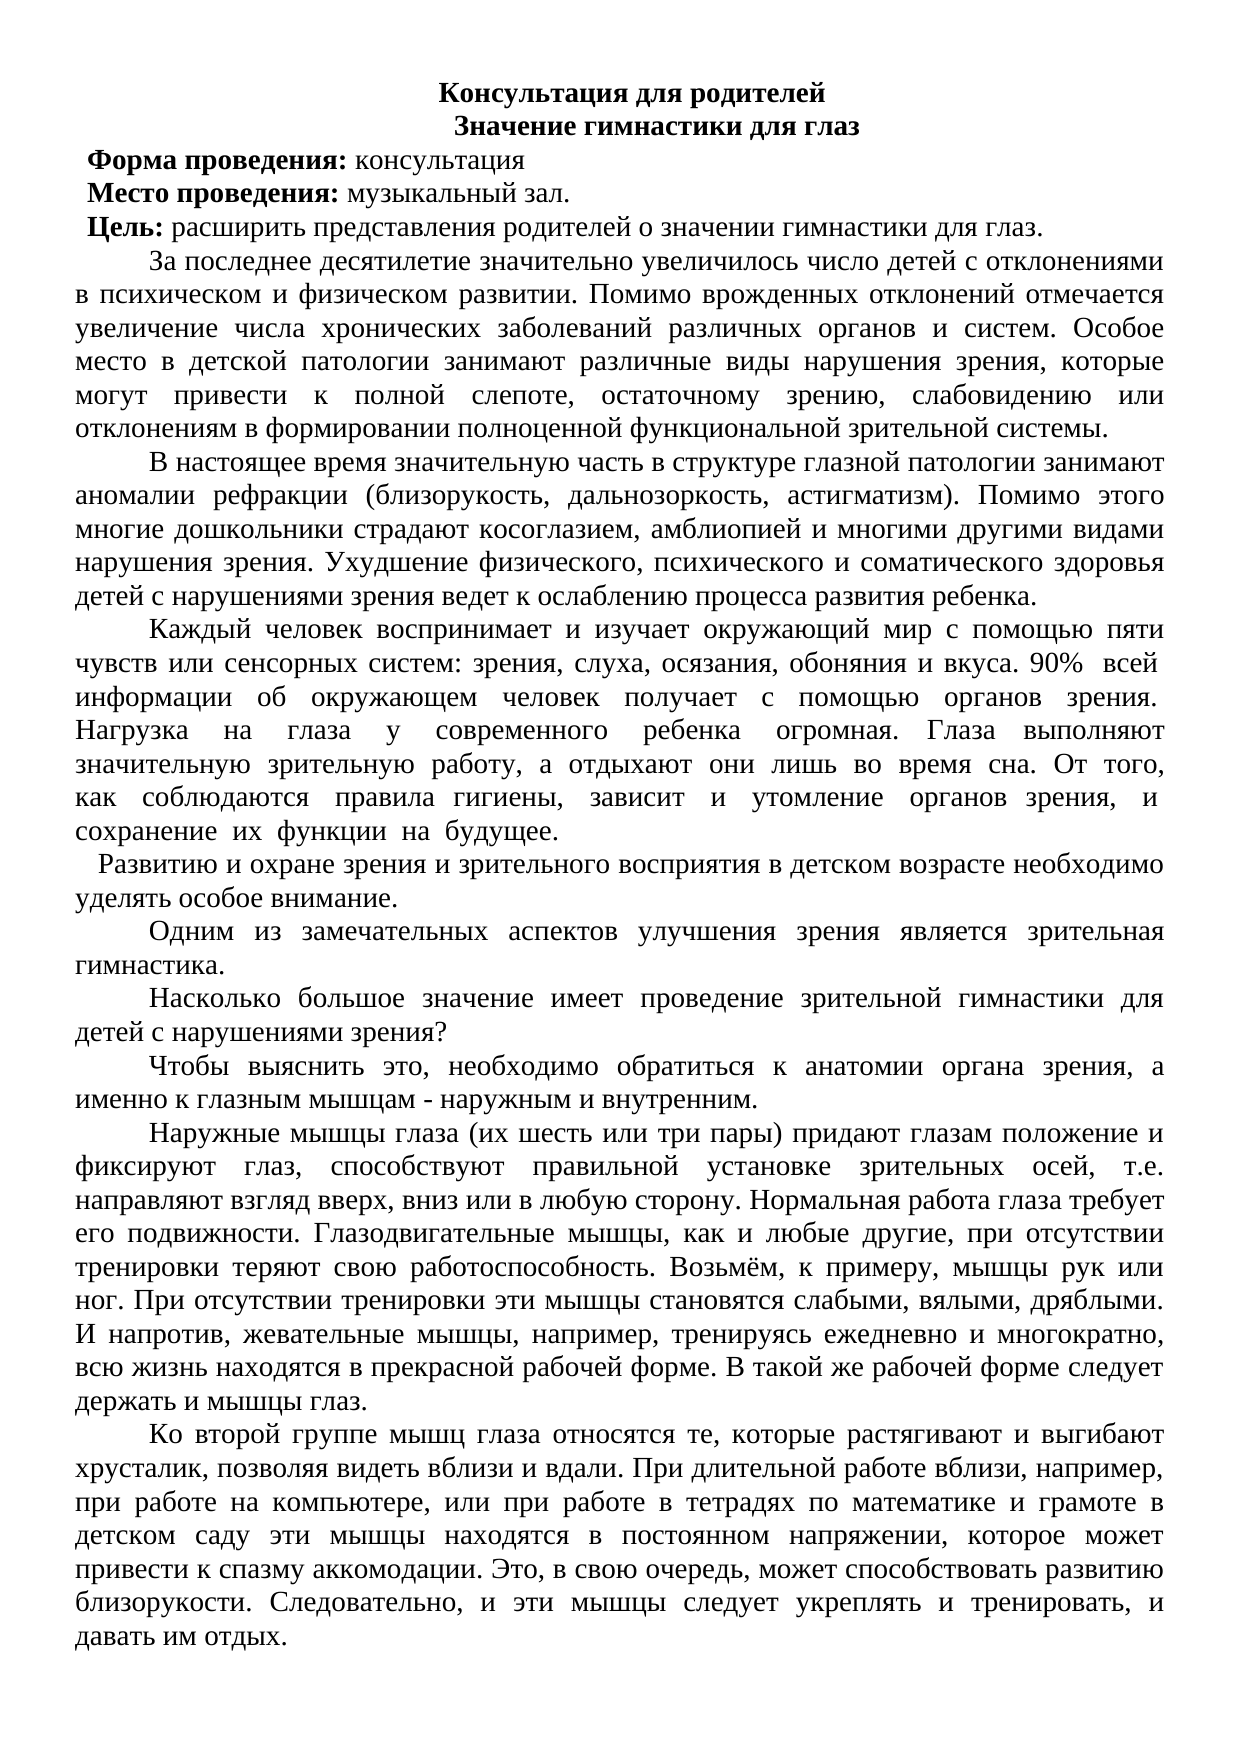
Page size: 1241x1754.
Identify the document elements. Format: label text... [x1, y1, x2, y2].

text Значение гимнастики для глаз [75, 108, 1165, 142]
text Консультация для родителей [75, 75, 1165, 108]
text Наружные мышцы глаза (их шесть или три пары) придают глазам положение и фиксируют глаз, способствуют правильной установке зрительных осей, т.е. направляют взгляд вверх, вниз или в любую сторону. Нормальная работа глаза требует его подвижности. Глазодвигательные мышцы, как и любые другие, при отсутствии тренировки теряют свою работоспособность. Возьмём, к примеру, мышцы рук или ног. При отсутствии тренировки эти мышцы становятся слабыми, вялыми, дряблыми. И напротив, жевательные мышцы, например, тренируясь ежедневно и многократно, всю жизнь находятся в прекрасной рабочей форме. В такой же рабочей форме следует держать и мышцы глаз. [75, 1115, 1165, 1417]
text Насколько большое значение имеет проведение зрительной гимнастики для детей с нарушениями зрения? [75, 981, 1165, 1048]
text Развитию и охране зрения и зрительного восприятия в детском возрасте необходимо уделять особое внимание. [75, 846, 1165, 913]
text За последнее десятилетие значительно увеличилось число детей с отклонениями в психическом и физическом развитии. Помимо врожденных отклонений отмечается увеличение числа хронических заболеваний различных органов и систем. Особое место в детской патологии занимают различные виды нарушения зрения, которые могут привести к полной слепоте, остаточному зрению, слабовидению или отклонениям в формировании полноценной функциональной зрительной системы. [75, 243, 1165, 444]
text Цель: расширить представления родителей о значении гимнастики для глаз. [75, 209, 1165, 243]
text В настоящее время значительную часть в структуре глазной патологии занимают аномалии рефракции (близорукость, дальнозоркость, астигматизм). Помимо этого многие дошкольники страдают косоглазием, амблиопией и многими другими видами нарушения зрения. Ухудшение физического, психического и соматического здоровья детей с нарушениями зрения ведет к ослаблению процесса развития ребенка. [75, 444, 1165, 612]
text Одним из замечательных аспектов улучшения зрения является зрительная гимнастика. [75, 913, 1165, 981]
text Чтобы выяснить это, необходимо обратиться к анатомии органа зрения, а именно к глазным мышцам - наружным и внутренним. [75, 1048, 1165, 1115]
text Ко второй группе мышц глаза относятся те, которые растягивают и выгибают хрусталик, позволяя видеть вблизи и вдали. При длительной работе вблизи, например, при работе на компьютере, или при работе в тетрадях по математике и грамоте в детском саду эти мышцы находятся в постоянном напряжении, которое может привести к спазму аккомодации. Это, в свою очередь, может способствовать развитию близорукости. Следовательно, и эти мышцы следует укреплять и тренировать, и давать им отдых. [75, 1417, 1165, 1651]
text Каждый человек воспринимает и изучает окружающий мир с помощью пяти чувств или сенсорных систем: зрения, слуха, осязания, обоняния и вкуса. 90% всей информации об окружающем человек получает с помощью органов зрения. Нагрузка на глаза у современного ребенка огромная. Глаза выполняют значительную зрительную работу, а отдыхают они лишь во время сна. От того, как соблюдаются правила гигиены, зависит и утомление органов зрения, и сохранение их функции на будущее. [75, 612, 1165, 846]
text Место проведения: музыкальный зал. [75, 176, 1165, 209]
text Форма проведения: консультация [75, 142, 1165, 176]
